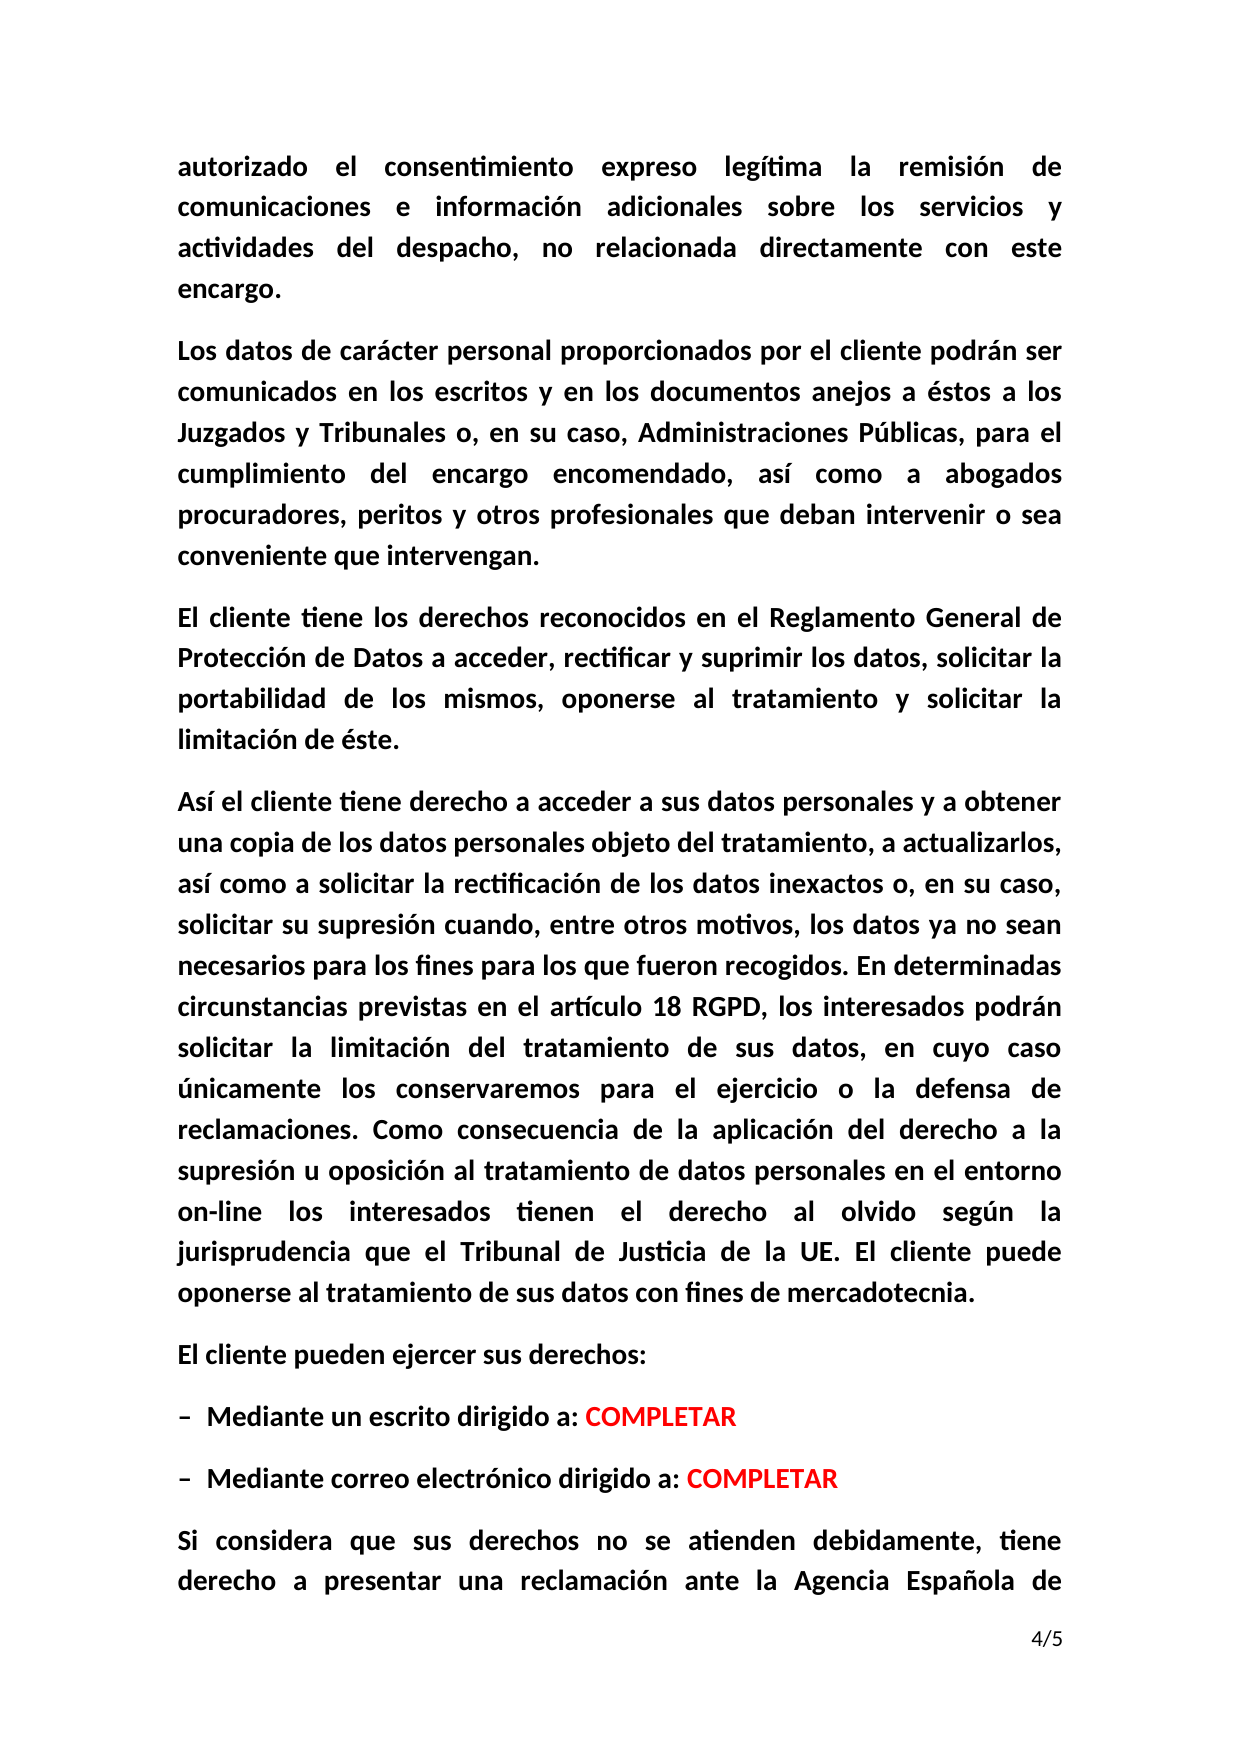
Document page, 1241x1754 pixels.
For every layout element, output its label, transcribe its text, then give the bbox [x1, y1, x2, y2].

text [177, 148, 1063, 306]
text El cliente pueden ejercer sus derechos: [177, 1336, 1063, 1372]
text – Mediante un escrito dirigido a: COMPLETAR [177, 1398, 1063, 1434]
text Los datos de carácter personal proporcionados por el cliente podrán ser comunicados en los escritos y en los documentos anejos a éstos a los Juzgados y Tribunales o, en su caso, Administraciones Públicas, para el cumplimiento del encargo encomendado, así como a abogados procuradores, peritos y otros profesionales que deban intervenir o sea conveniente que intervengan. [177, 332, 1063, 572]
text Así el cliente tiene derecho a acceder a sus datos personales y a obtener una copia de los datos personales objeto del tratamiento, a actualizarlos, así como a solicitar la rectificación de los datos inexactos o, en su caso, solicitar su supresión cuando, entre otros motivos, los datos ya no sean necesarios para los fines para los que fueron recogidos. En determinadas circunstancias previstas en el artículo 18 RGPD, los interesados podrán solicitar la limitación del tratamiento de sus datos, en cuyo caso únicamente los conservaremos para el ejercicio o la defensa de reclamaciones. Como consecuencia de la aplicación del derecho a la supresión u oposición al tratamiento de datos personales en el entorno on-line los interesados tienen el derecho al olvido según la jurisprudencia que el Tribunal de Justicia de la UE. El cliente puede oponerse al tratamiento de sus datos con fines de mercadotecnia. [177, 783, 1063, 1310]
text – Mediante correo electrónico dirigido a: COMPLETAR [177, 1460, 1063, 1495]
text El cliente tiene los derechos reconocidos en el Reglamento General de Protección de Datos a acceder, rectificar y suprimir los datos, solicitar la portabilidad de los mismos, oponerse al tratamiento y solicitar la limitación de éste. [177, 599, 1063, 757]
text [177, 1522, 1063, 1598]
